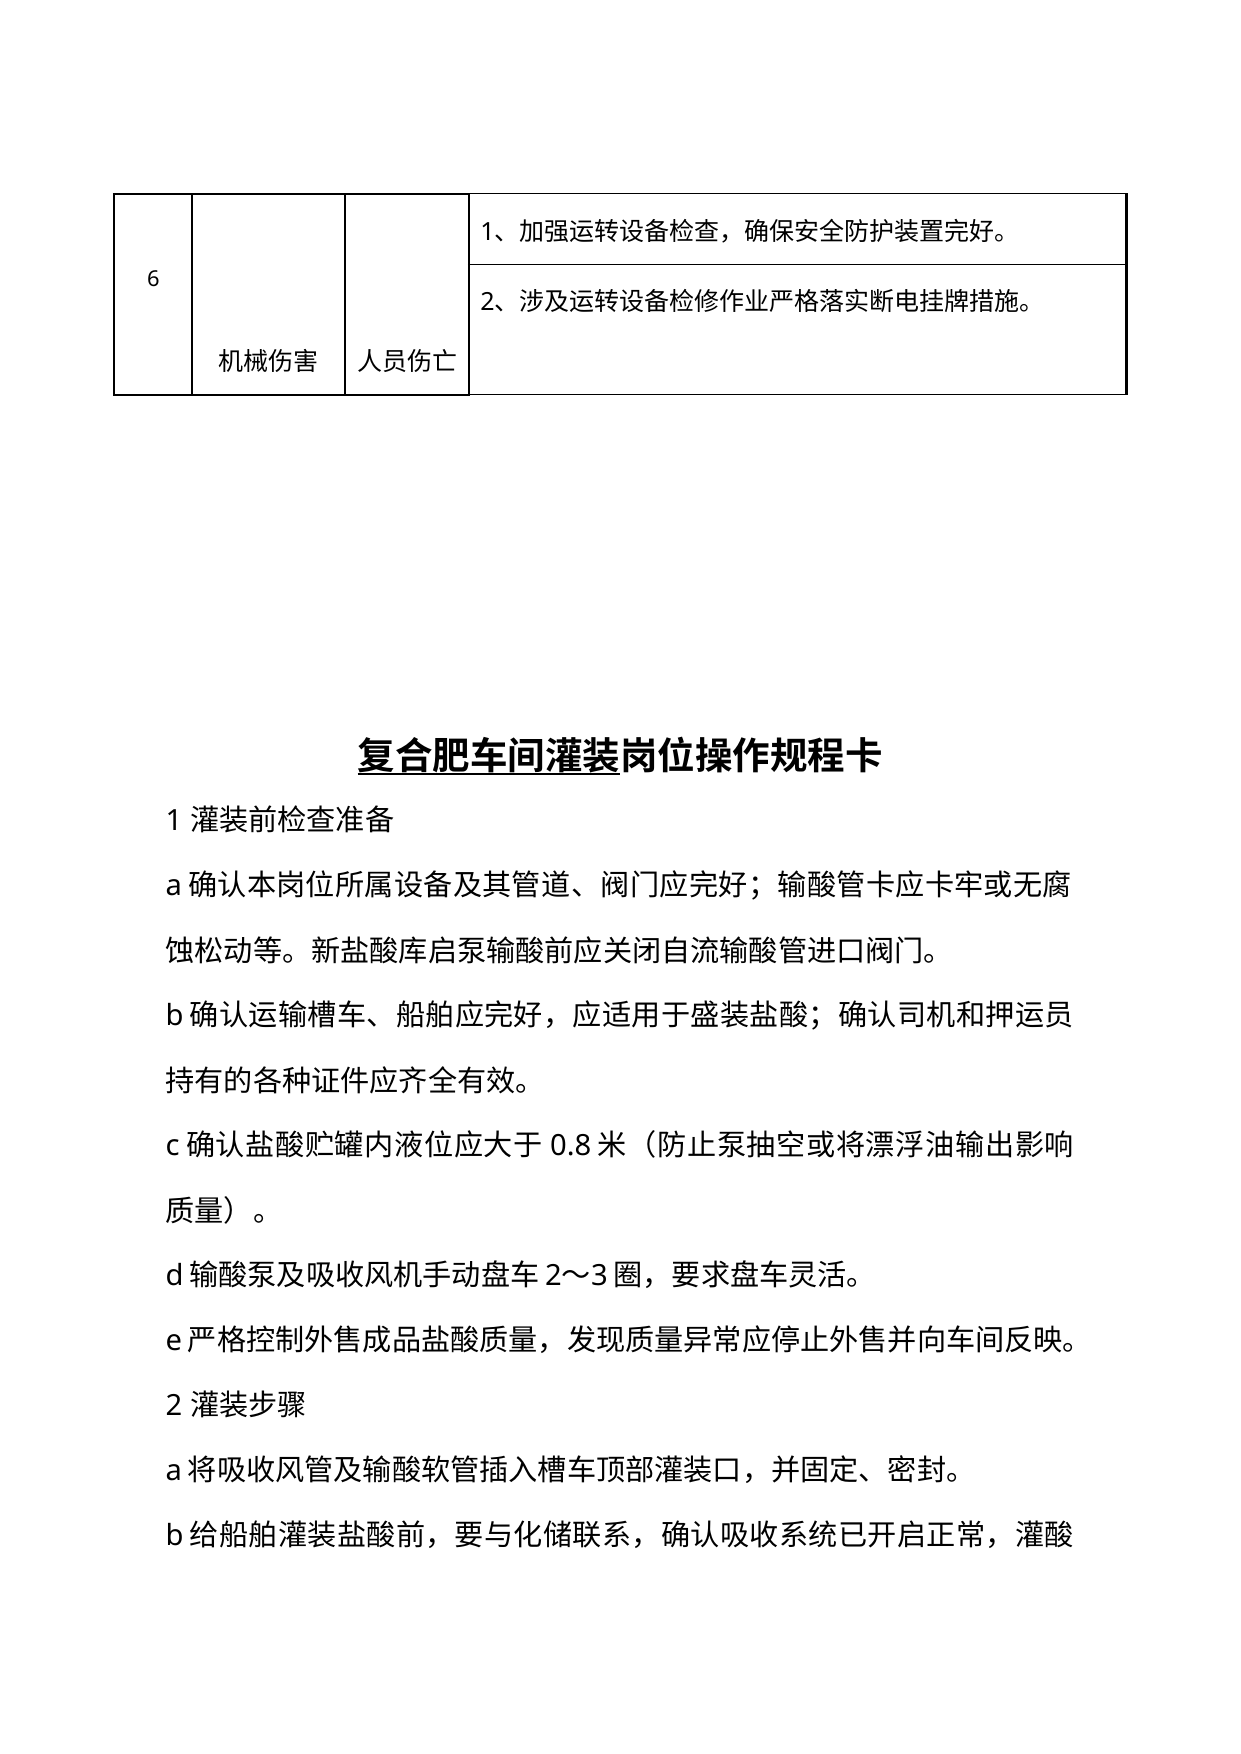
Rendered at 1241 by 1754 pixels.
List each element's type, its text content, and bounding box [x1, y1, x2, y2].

text 复合肥车间灌装岗位操作规程卡 [165, 721, 1075, 786]
text a确认本岗位所属设备及其管道、阀门应完好；输酸管卡应卡牢或无腐蚀松动等。新盐酸库启泵输酸前应关闭自流输酸管进口阀门。 [165, 851, 1075, 981]
text a将吸收风管及输酸软管插入槽车顶部灌装口，并固定、密封。 [165, 1436, 1075, 1501]
text e严格控制外售成品盐酸质量，发现质量异常应停止外售并向车间反映。 [165, 1306, 1075, 1371]
text 2 灌装步骤 [165, 1371, 1075, 1436]
table_cell 机械伤害 [193, 195, 344, 394]
table_cell 人员伤亡 [346, 195, 468, 394]
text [165, 1501, 1075, 1566]
table_cell 1、加强运转设备检查，确保安全防护装置完好。 [470, 194, 1125, 264]
text 1 灌装前检查准备 [165, 786, 1075, 851]
text b确认运输槽车、船舶应完好，应适用于盛装盐酸；确认司机和押运员持有的各种证件应齐全有效。 [165, 981, 1075, 1111]
table_cell 6 [115, 195, 191, 394]
text c确认盐酸贮罐内液位应大于0.8米（防止泵抽空或将漂浮油输出影响质量）。 [165, 1111, 1075, 1241]
text d输酸泵及吸收风机手动盘车2～3圈，要求盘车灵活。 [165, 1241, 1075, 1306]
table_cell 2、涉及运转设备检修作业严格落实断电挂牌措施。 [470, 265, 1125, 394]
